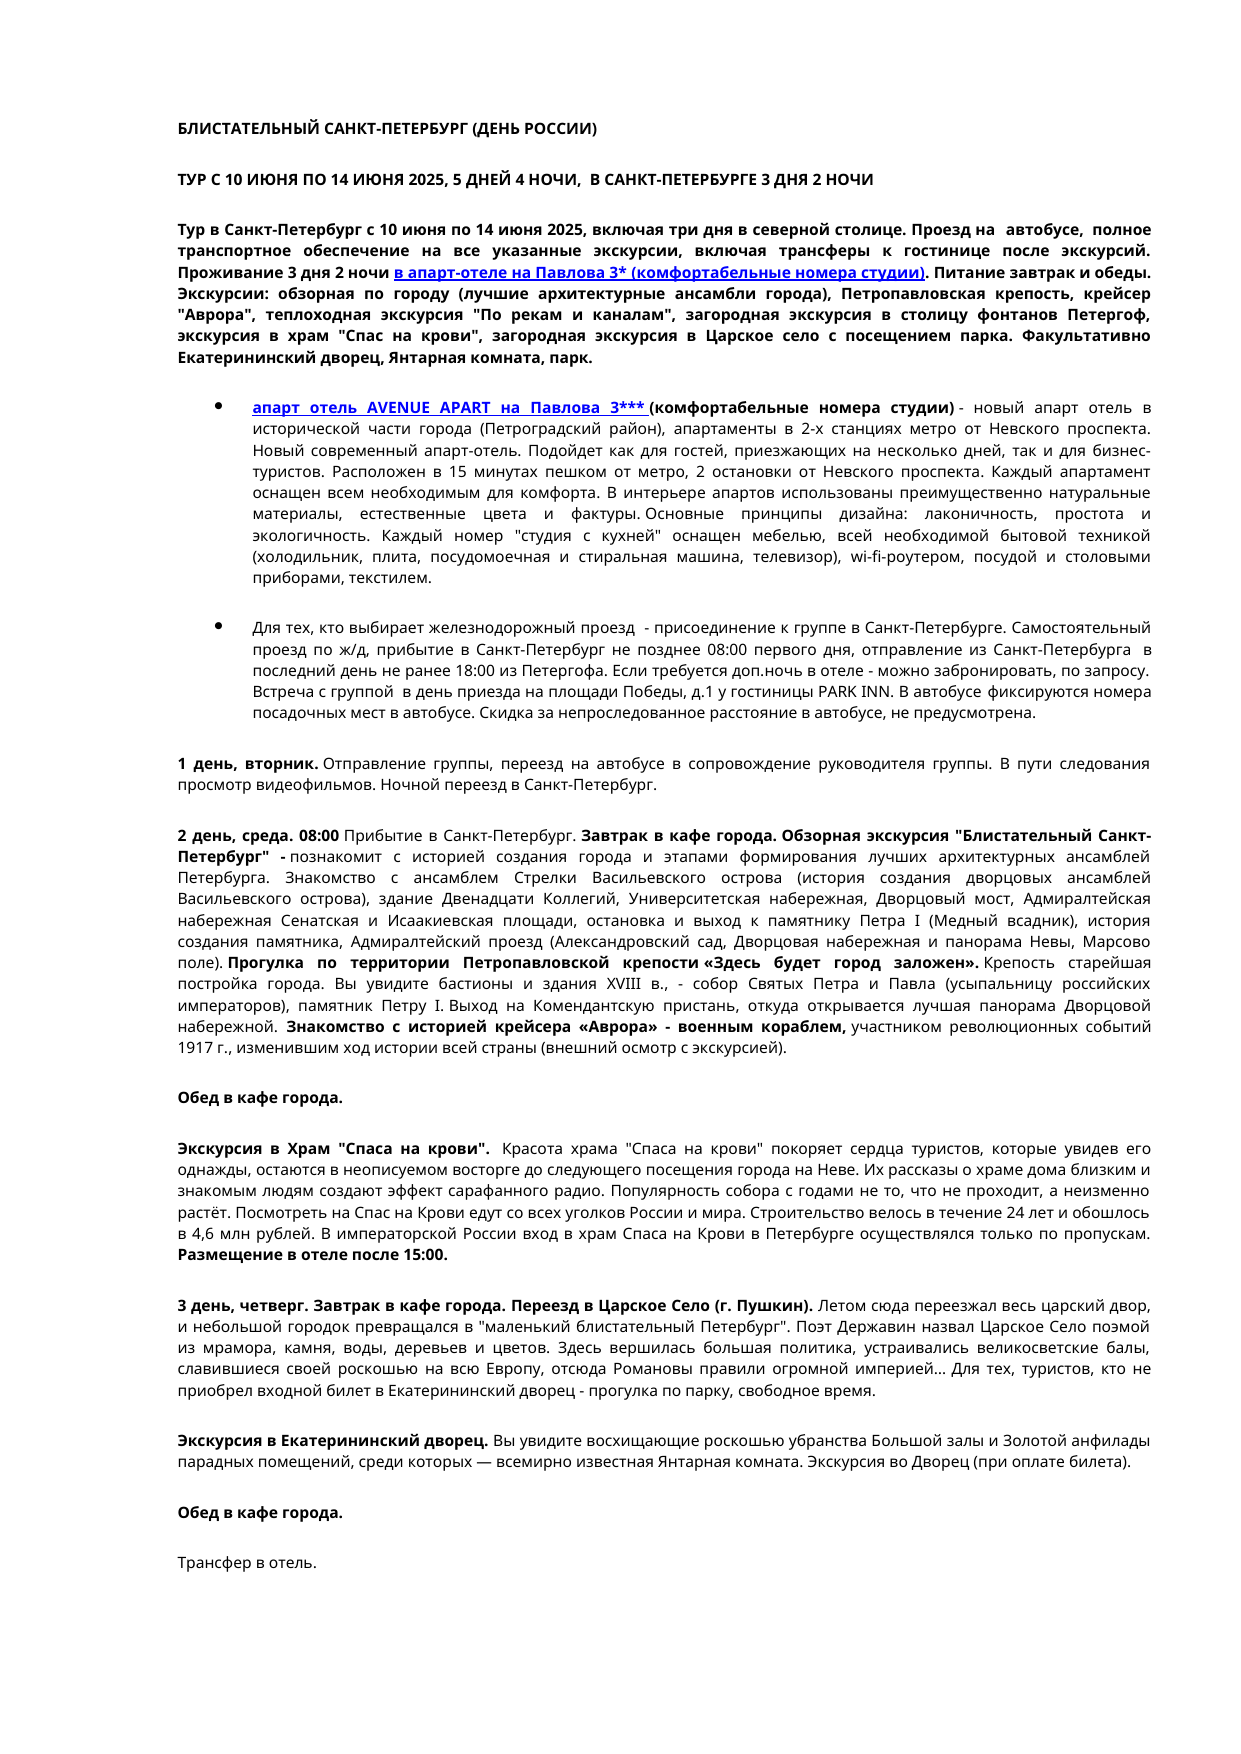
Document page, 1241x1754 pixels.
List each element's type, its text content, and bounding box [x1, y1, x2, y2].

text Трансфер в отель. [177, 1552, 1152, 1573]
text 1 день, вторник. Отправление группы, переезд на автобусе в сопровождение руководителя группы. В пути следования просмотр видеофильмов. Ночной переезд в Санкт-Петербург. [177, 753, 1152, 795]
text 2 день, среда. 08:00 Прибытие в Санкт-Петербург. Завтрак в кафе города. Обзорная экскурсия "Блистательный Санкт-Петербург" - познакомит с историей создания города и этапами формирования лучших архитектурных ансамблей Петербурга. Знакомство с ансамблем Стрелки Васильевского острова (история создания дворцовых ансамблей Васильевского острова), здание Двенадцати Коллегий, Университетская набережная, Дворцовый мост, Адмиралтейская набережная Сенатская и Исаакиевская площади, остановка и выход к памятнику Петра I (Медный всадник), история создания памятника, Адмиралтейский проезд (Александровский сад, Дворцовая набережная и панорама Невы, Марсово поле). Прогулка по территории Петропавловской крепости «Здесь будет город заложен». Крепость старейшая постройка города. Вы увидите бастионы и здания XVIII в., - собор Святых Петра и Павла (усыпальницу российских императоров), памятник Петру I. Выход на Комендантскую пристань, откуда открывается лучшая панорама Дворцовой набережной. Знакомство с историей крейсера «Аврора» - военным кораблем, участником революционных событий 1917 г., изменившим ход истории всей страны (внешний осмотр с экскурсией). [177, 824, 1152, 1058]
text Обед в кафе города. [177, 1087, 1152, 1108]
text Экскурсия в Храм "Спаса на крови". Красота храма "Спаса на крови" покоряет сердца туристов, которые увидев его однажды, остаются в неописуемом восторге до следующего посещения города на Неве. Их рассказы о храме дома близким и знакомым людям создают эффект сарафанного радио. Популярность собора с годами не то, что не проходит, а неизменно растёт. Посмотреть на Спас на Крови едут со всех уголков России и мира. Строительство велось в течение 24 лет и обошлось в 4,6 млн рублей. В императорской России вход в храм Спаса на Крови в Петербурге осуществлялся только по пропускам. Размещение в отеле после 15:00. [177, 1138, 1152, 1265]
text ТУР С 10 ИЮНЯ ПО 14 ИЮНЯ 2025, 5 ДНЕЙ 4 НОЧИ, В САНКТ-ПЕТЕРБУРГЕ 3 ДНЯ 2 НОЧИ [177, 168, 1152, 190]
text БЛИСТАТЕЛЬНЫЙ САНКТ-ПЕТЕРБУРГ (ДЕНЬ РОССИИ) [177, 118, 1152, 139]
text Экскурсия в Екатерининский дворец. Вы увидите восхищающие роскошью убранства Большой залы и Золотой анфилады парадных помещений, среди которых — всемирно известная Янтарная комната. Экскурсия во Дворец (при оплате билета). [177, 1430, 1152, 1472]
list апарт отель AVENUE APART на Павлова 3*** (комфортабельные номера студии) - новый апарт отель в исторической части города (Петроградский район), апартаменты в 2-х станциях метро от Невского проспекта. Новый cовременный апарт-отель. Подойдет как для гостей, приезжающих на несколько дней, так и для бизнес-туристов. Расположен в 15 минутах пешком от метро, 2 остановки от Невского проспекта. Каждый апартамент оснащен всем необходимым для комфорта. В интерьере апартов использованы преимущественно натуральные материалы, естественные цвета и фактуры. Основные принципы дизайна: лаконичность, простота и экологичность. Каждый номер "студия с кухней" оснащен мебелью, всей необходимой бытовой техникой (холодильник, плита, посудомоечная и стиральная машина, телевизор), wi-fi-роутером, посудой и столовыми приборами, текстилем. [215, 397, 1152, 588]
list Для тех, кто выбирает железнодорожный проезд - присоединение к группе в Санкт-Петербурге. Самостоятельный проезд по ж/д, прибытие в Санкт-Петербург не позднее 08:00 первого дня, отправление из Санкт-Петербурга в последний день не ранее 18:00 из Петергофа. Если требуется доп.ночь в отеле - можно забронировать, по запросу. Встреча с группой в день приезда на площади Победы, д.1 у гостиницы PARK INN. В автобусе фиксируются номера посадочных мест в автобусе. Скидка за непроследованное расстояние в автобусе, не предусмотрена. [215, 617, 1152, 723]
text 3 день, четверг. Завтрак в кафе города. Переезд в Царское Село (г. Пушкин). Летом сюда переезжал весь царский двор, и небольшой городок превращался в "маленький блистательный Петербург". Поэт Державин назвал Царское Село поэмой из мрамора, камня, воды, деревьев и цветов. Здесь вершилась большая политика, устраивались великосветские балы, славившиеся своей роскошью на всю Европу, отсюда Романовы правили огромной империей… Для тех, туристов, кто не приобрел входной билет в Екатерининский дворец - прогулка по парку, свободное время. [177, 1294, 1152, 1401]
text Обед в кафе города. [177, 1501, 1152, 1523]
text Тур в Санкт-Петербург с 10 июня по 14 июня 2025, включая три дня в северной столице. Проезд на автобусе, полное транспортное обеспечение на все указанные экскурсии, включая трансферы к гостинице после экскурсий. Проживание 3 дня 2 ночи в апарт-отеле на Павлова 3* (комфортабельные номера студии). Питание завтрак и обеды. Экскурсии: обзорная по городу (лучшие архитектурные ансамбли города), Петропавловская крепость, крейсер "Аврора", теплоходная экскурсия "По рекам и каналам", загородная экскурсия в столицу фонтанов Петергоф, экскурсия в храм "Спас на крови", загородная экскурсия в Царское село с посещением парка. Факультативно Екатерининский дворец, Янтарная комната, парк. [177, 219, 1152, 368]
